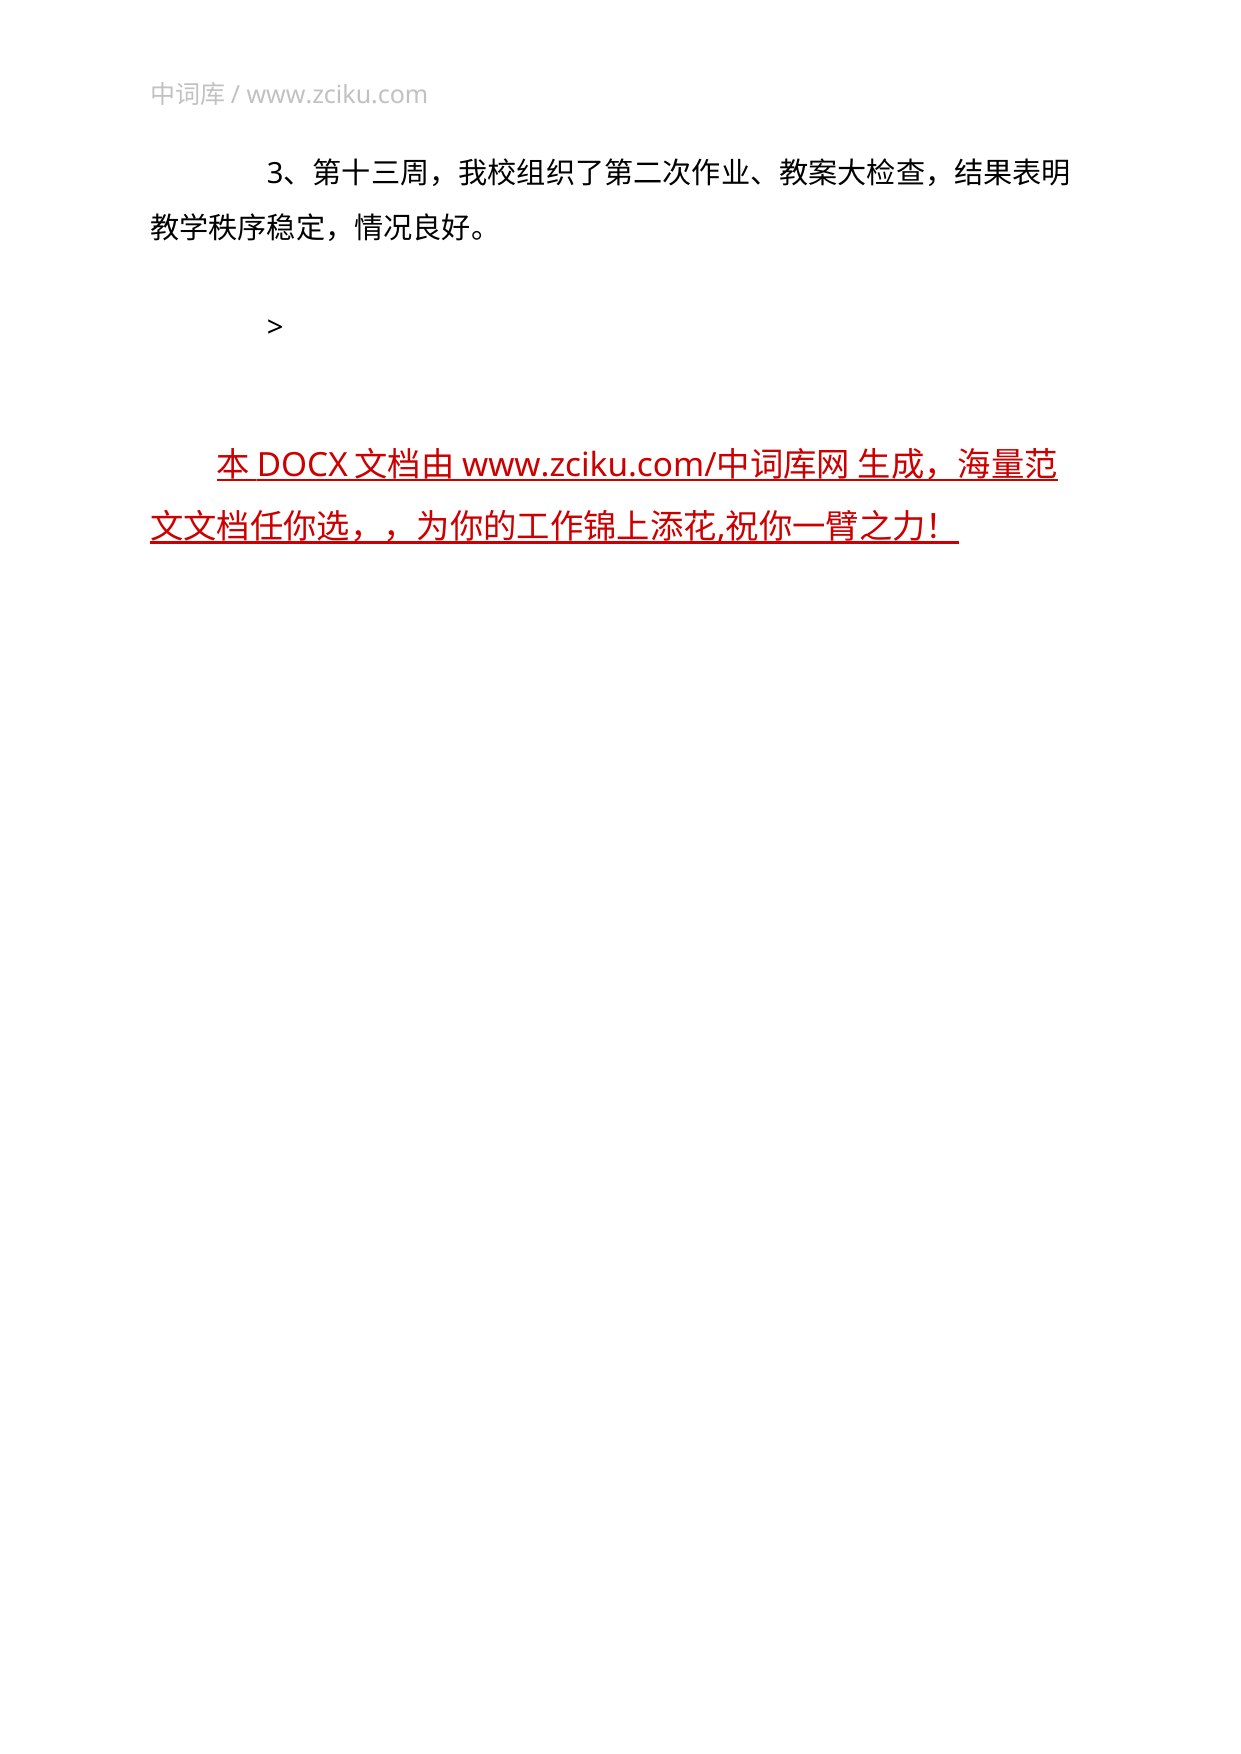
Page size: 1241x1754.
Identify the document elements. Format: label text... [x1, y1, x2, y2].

text > [150, 307, 1090, 346]
text 本DOCX文档由 www.zciku.com/中词库网 生成，海量范文文档任你选，，为你的工作锦上添花,祝你一臂之力！ [150, 437, 1090, 548]
text 3、第十三周，我校组织了第二次作业、教案大检查，结果表明教学秩序稳定，情况良好。 [150, 150, 1090, 247]
